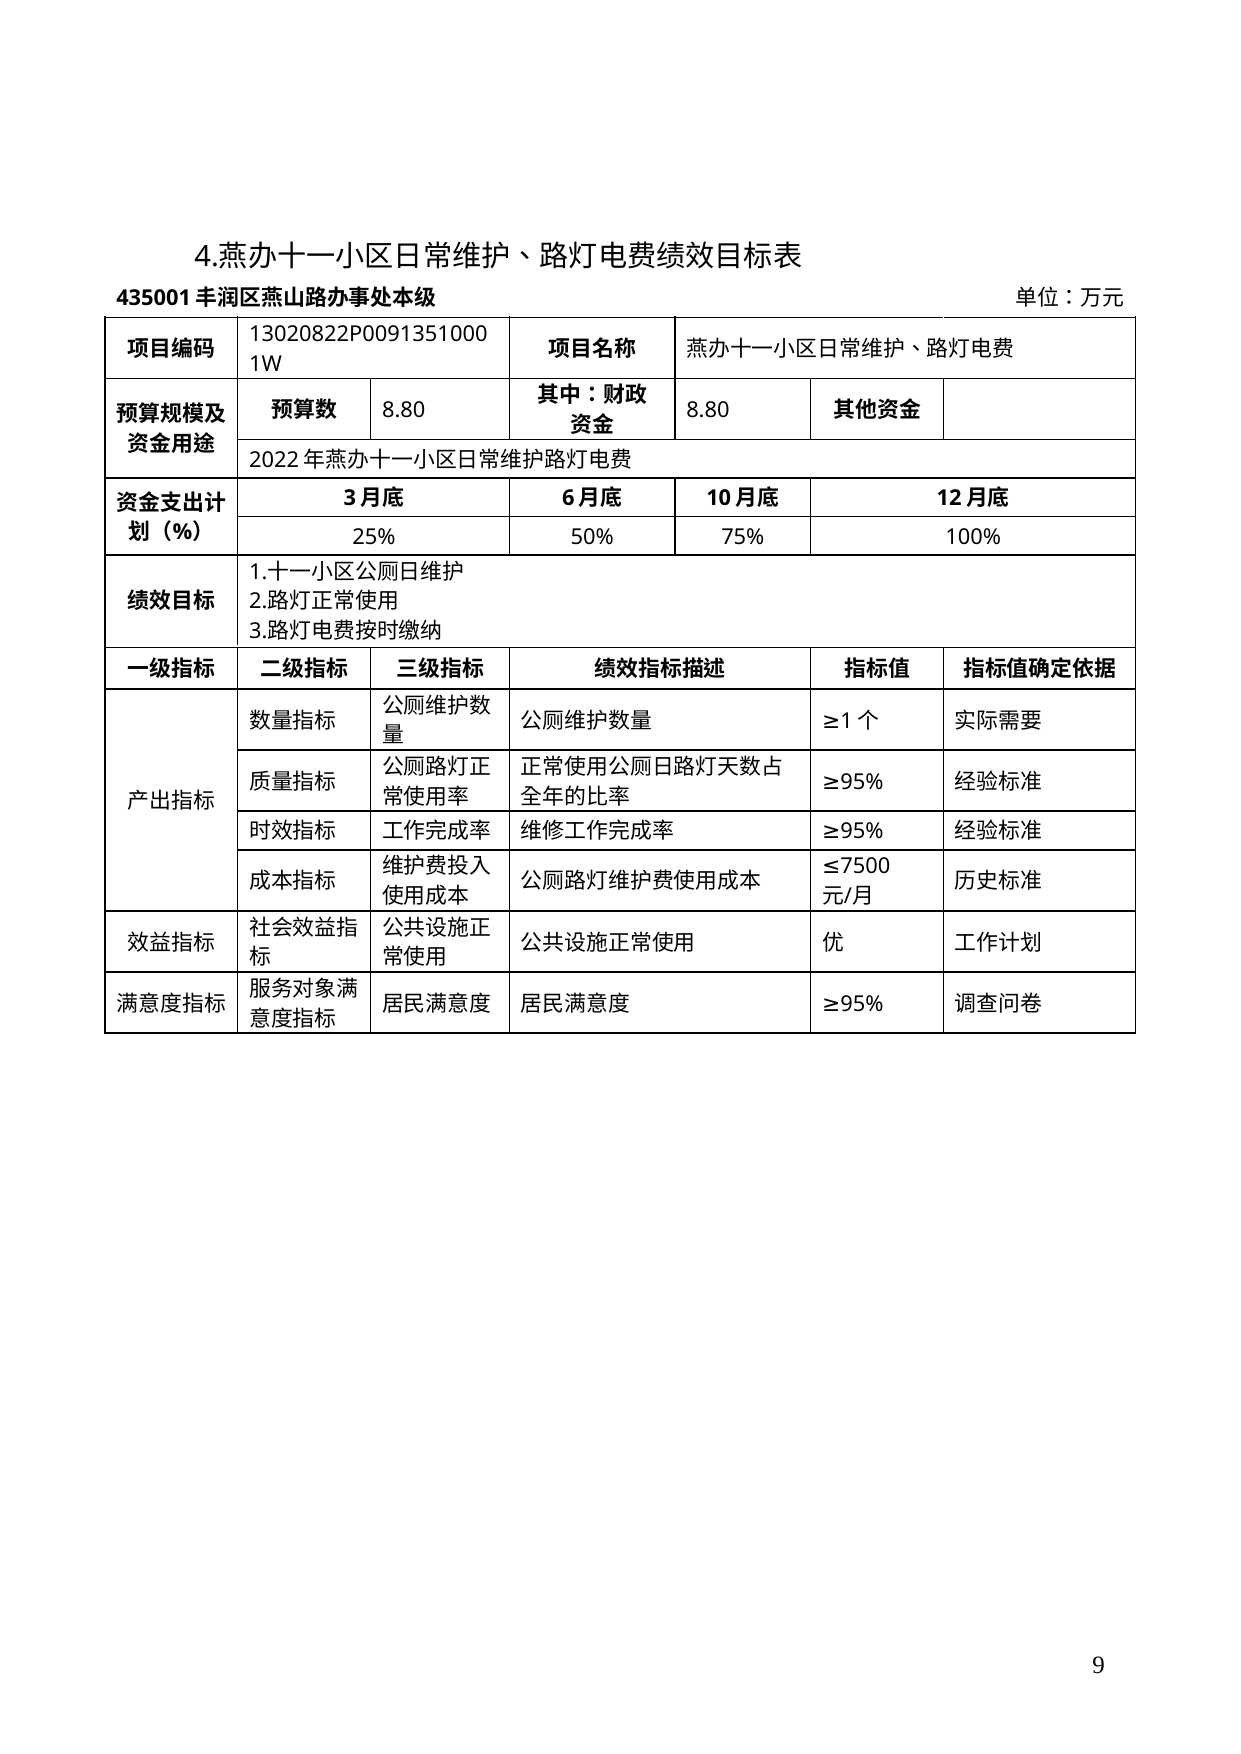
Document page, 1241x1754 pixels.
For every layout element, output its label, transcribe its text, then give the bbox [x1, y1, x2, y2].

table_cell 实际需要 [944, 690, 1135, 749]
table_header 435001丰润区燕山路办事处本级 [106, 277, 943, 316]
table_cell 工作计划 [944, 912, 1135, 971]
table_cell 公共设施正常使用 [371, 912, 509, 971]
table_cell 公厕维护数量 [371, 690, 509, 749]
table_cell 1.十一小区公厕日维护 2.路灯正常使用 3.路灯电费按时缴纳 [238, 556, 1135, 645]
table_cell 其中：财政 资金 [510, 379, 674, 439]
table_cell 项目名称 [510, 318, 674, 378]
table_cell 服务对象满意度指标 [238, 973, 370, 1032]
table_cell 6月底 [510, 479, 674, 516]
table_cell 8.80 [371, 379, 509, 439]
table_cell 经验标准 [944, 812, 1135, 849]
table_cell 绩效目标 [106, 556, 237, 645]
table_cell 项目编码 [106, 318, 237, 378]
table_cell 2022年燕办十一小区日常维护路灯电费 [238, 440, 1135, 477]
table_header 三级指标 [371, 648, 509, 688]
table_cell ≥95% [811, 812, 943, 849]
table_cell 产出指标 [106, 690, 237, 910]
table_cell 公厕维护数量 [510, 690, 810, 749]
table_cell 公厕路灯正常使用率 [371, 751, 509, 810]
table_header 指标值 [811, 648, 943, 688]
table_cell 经验标准 [944, 751, 1135, 810]
table_cell 资金支出计划（%） [106, 479, 237, 554]
table_cell 质量指标 [238, 751, 370, 810]
table_cell 12月底 [811, 479, 1135, 516]
table_cell 满意度指标 [106, 973, 237, 1032]
table_cell 公共设施正常使用 [510, 912, 810, 971]
table_cell ≥95% [811, 751, 943, 810]
table_cell 其他资金 [811, 379, 943, 439]
table_cell 10月底 [676, 479, 810, 516]
table_cell 预算规模及资金用途 [106, 379, 237, 477]
table_cell 维护费投入使用成本 [371, 851, 509, 910]
table_header 指标值确定依据 [944, 648, 1135, 688]
table_cell 效益指标 [106, 912, 237, 971]
table_header 绩效指标描述 [510, 648, 810, 688]
table_cell 社会效益指标 [238, 912, 370, 971]
table_cell 优 [811, 912, 943, 971]
table_cell 100% [811, 517, 1135, 554]
table_cell 公厕路灯维护费使用成本 [510, 851, 810, 910]
table_cell ≥95% [811, 973, 943, 1032]
table_cell 燕办十一小区日常维护、路灯电费 [676, 318, 1135, 378]
table_header 一级指标 [106, 648, 237, 688]
table_cell 正常使用公厕日路灯天数占全年的比率 [510, 751, 810, 810]
table_cell 历史标准 [944, 851, 1135, 910]
table_cell 调查问卷 [944, 973, 1135, 1032]
table_cell 3月底 [238, 479, 509, 516]
table_header 二级指标 [238, 648, 370, 688]
table_cell 预算数 [238, 379, 370, 439]
table_header 单位：万元 [944, 277, 1135, 316]
table_cell ≤7500元/月 [811, 851, 943, 910]
table_cell 25% [238, 517, 509, 554]
table_cell 居民满意度 [371, 973, 509, 1032]
table_cell 时效指标 [238, 812, 370, 849]
table_cell [944, 379, 1135, 439]
table_cell 数量指标 [238, 690, 370, 749]
table_cell 工作完成率 [371, 812, 509, 849]
table_cell 75% [676, 517, 810, 554]
table_cell ≥1个 [811, 690, 943, 749]
table_cell 50% [510, 517, 674, 554]
text 4.燕办十一小区日常维护、路灯电费绩效目标表 [136, 235, 1104, 275]
table_cell 成本指标 [238, 851, 370, 910]
table_cell 维修工作完成率 [510, 812, 810, 849]
table_cell 8.80 [676, 379, 810, 439]
table_cell 居民满意度 [510, 973, 810, 1032]
table_cell 13020822P00913510001W [238, 318, 509, 378]
